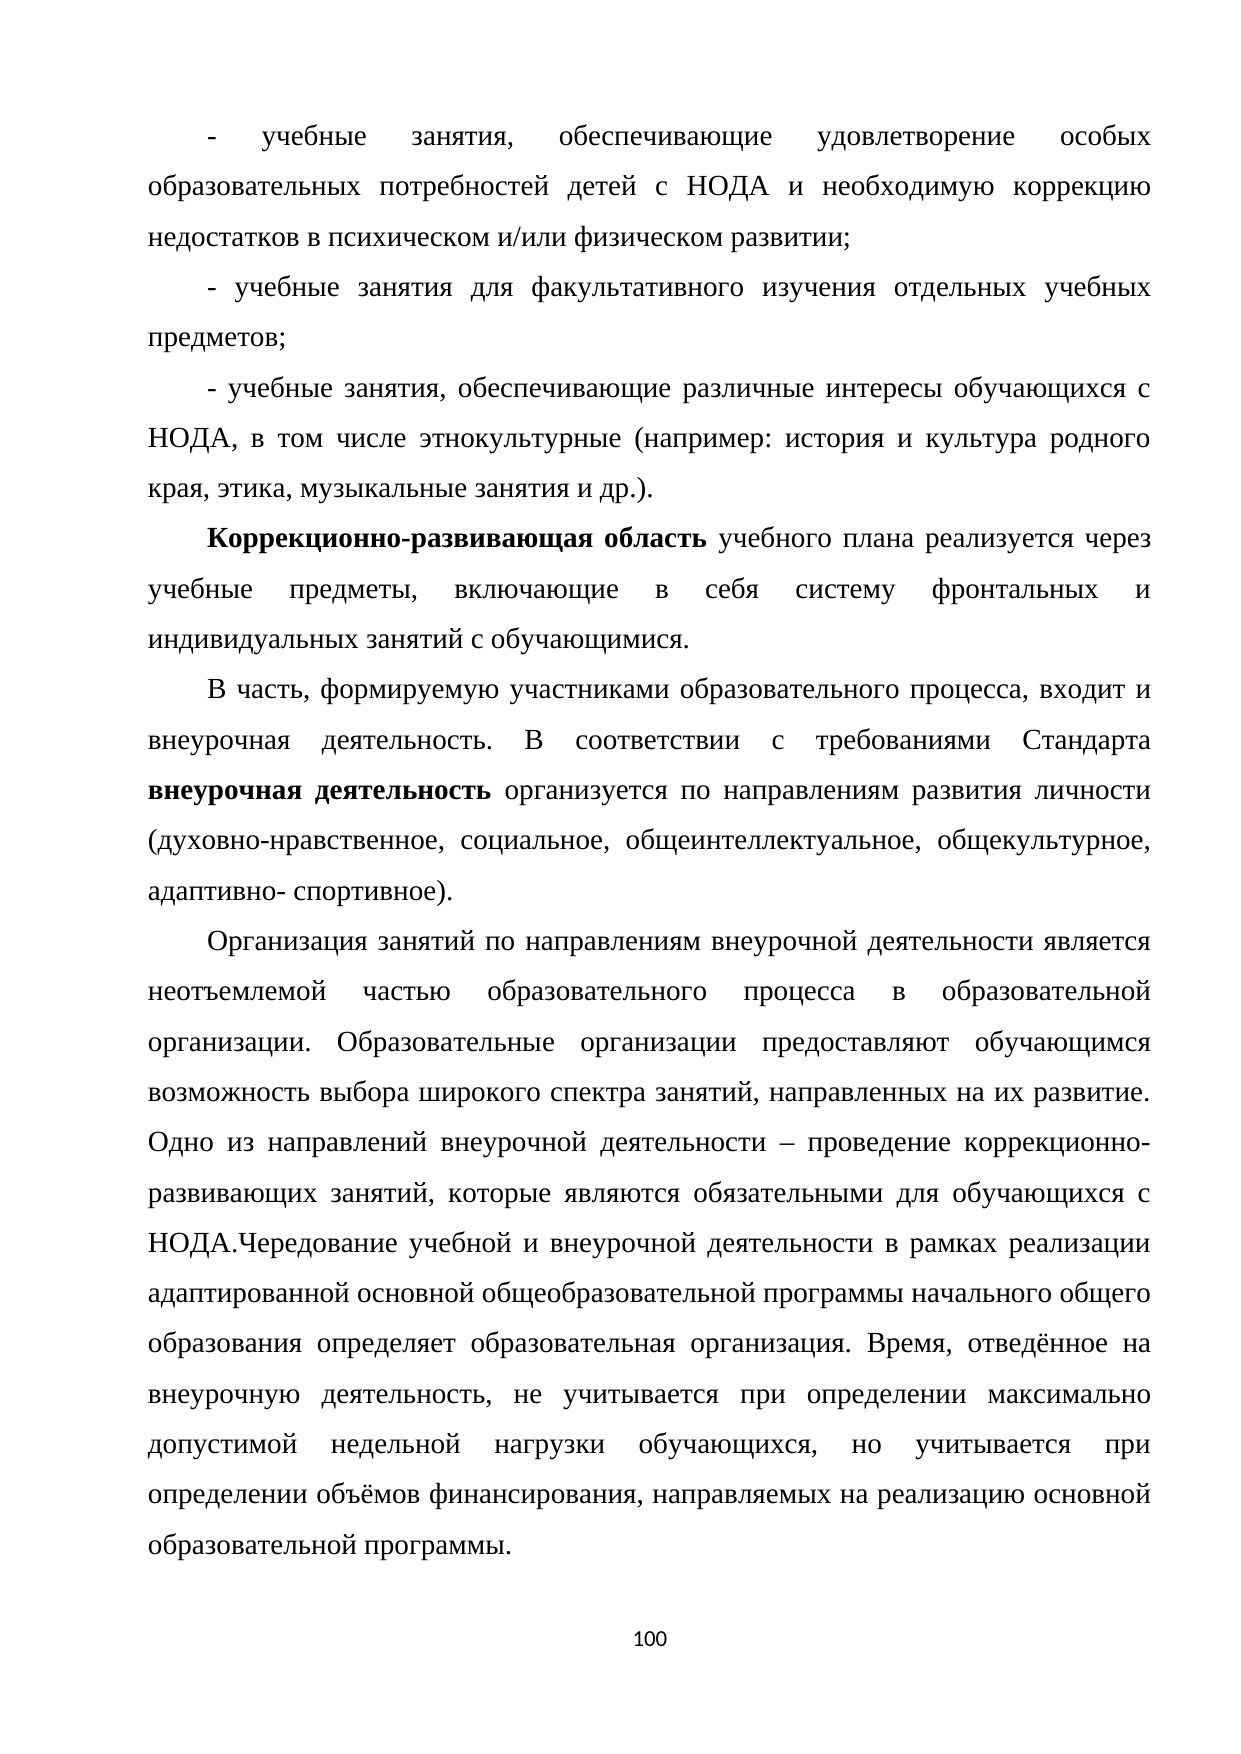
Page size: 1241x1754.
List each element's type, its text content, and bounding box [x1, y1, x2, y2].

text - учебные занятия, обеспечивающие удовлетворение особых образовательных потребностей детей с НОДА и необходимую коррекцию недостатков в психическом и/или физическом развитии; [148, 118, 1152, 252]
text Коррекционно-развивающая область учебного плана реализуется через учебные предметы, включающие в себя систему фронтальных и индивидуальных занятий с обучающимися. [148, 521, 1152, 655]
text Организация занятий по направлениям внеурочной деятельности является неотъемлемой частью образовательного процесса в образовательной организации. Образовательные организации предоставляют обучающимся возможность выбора широкого спектра занятий, направленных на их развитие. Одно из направлений внеурочной деятельности – проведение коррекционно-развивающих занятий, которые являются обязательными для обучающихся с НОДА.Чередование учебной и внеурочной деятельности в рамках реализации адаптированной основной общеобразовательной программы начального общего образования определяет образовательная организация. Время, отведённое на внеурочную деятельность, не учитывается при определении максимально допустимой недельной нагрузки обучающихся, но учитывается при определении объёмов финансирования, направляемых на реализацию основной образовательной программы. [148, 923, 1152, 1560]
text - учебные занятия для факультативного изучения отдельных учебных предметов; [148, 269, 1152, 353]
text - учебные занятия, обеспечивающие различные интересы обучающихся с НОДА, в том числе этнокультурные (например: история и культура родного края, этика, музыкальные занятия и др.). [148, 370, 1152, 504]
text В часть, формируемую участниками образовательного процесса, входит и внеурочная деятельность. В соответствии с требованиями Стандарта внеурочная деятельность организуется по направлениям развития личности (духовно-нравственное, социальное, общеинтеллектуальное, общекультурное, адаптивно- спортивное). [148, 672, 1152, 906]
